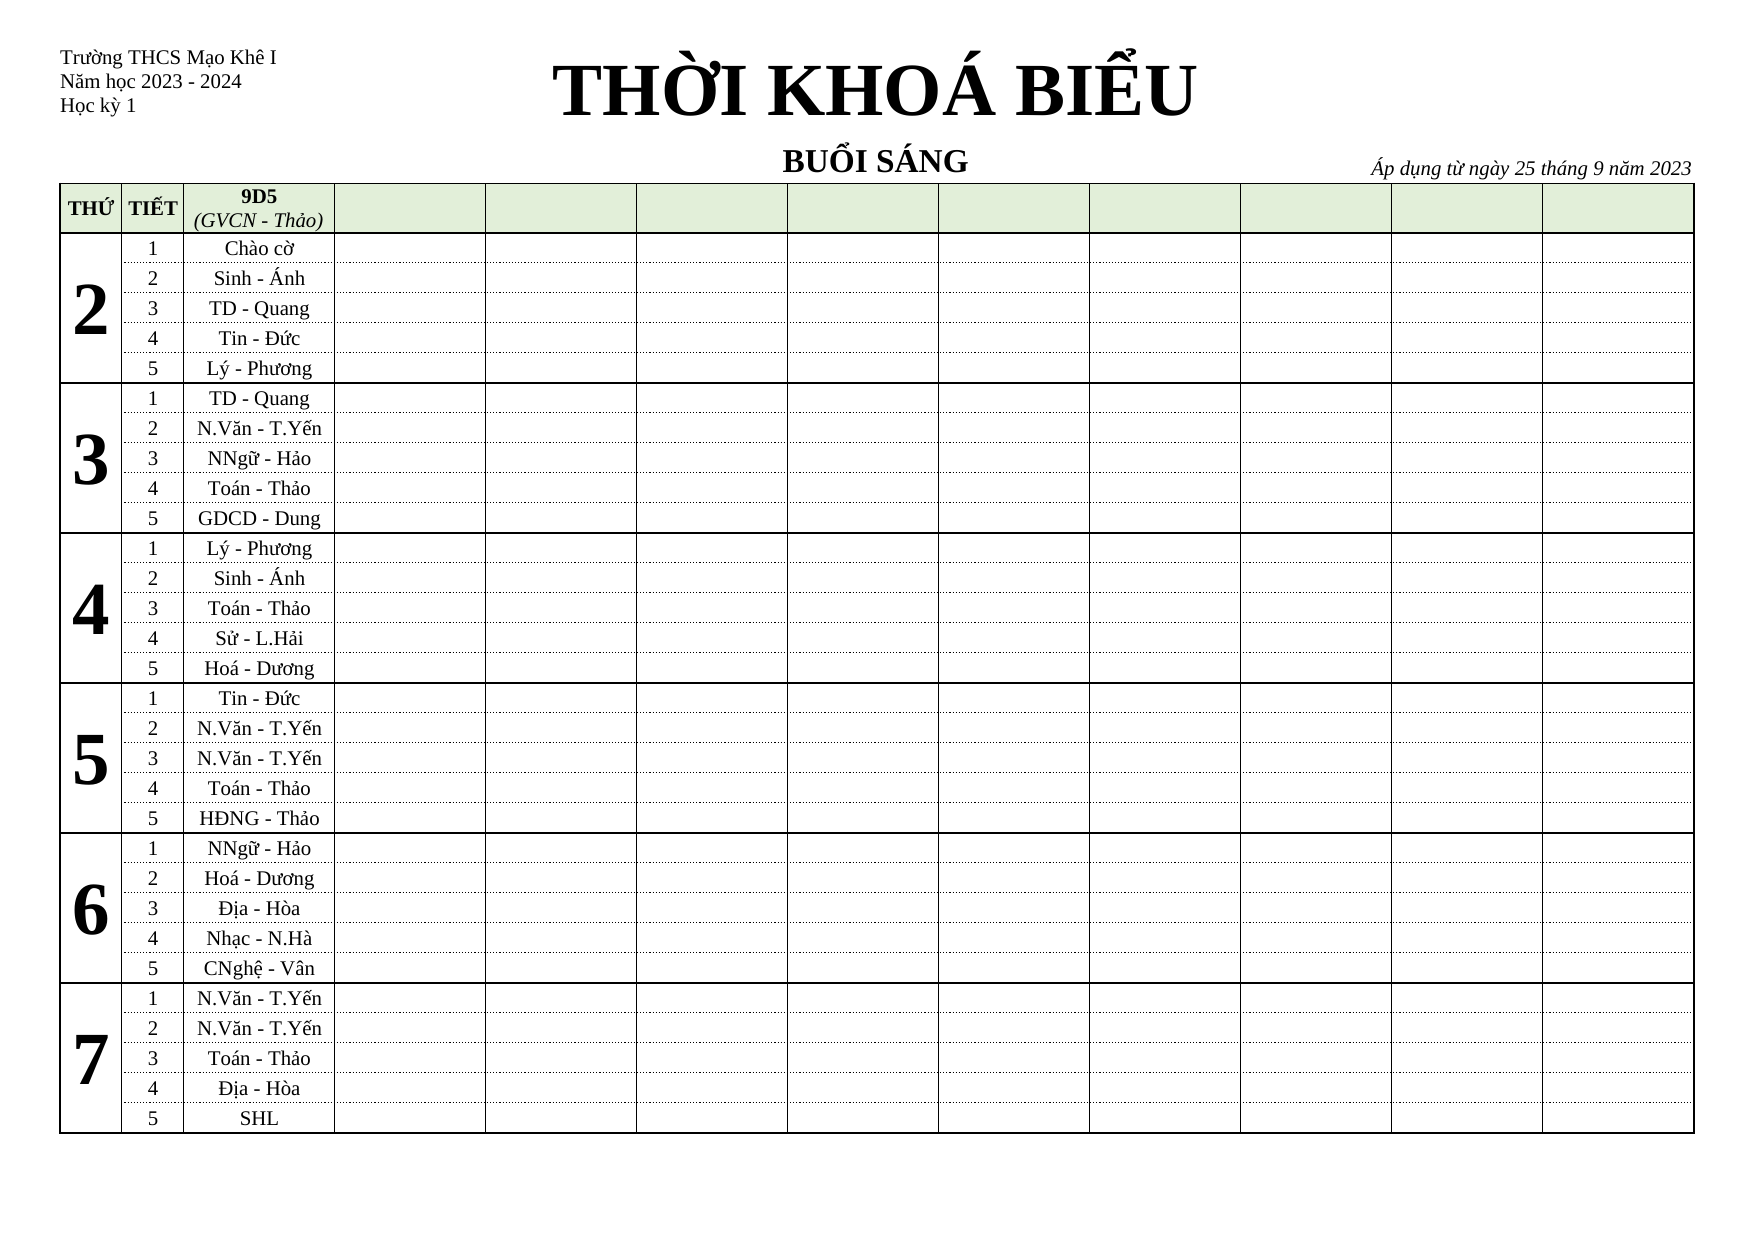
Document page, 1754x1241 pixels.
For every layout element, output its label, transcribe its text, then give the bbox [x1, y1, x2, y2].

table_cell [1543, 1102, 1693, 1132]
table_cell [1543, 622, 1693, 652]
table_cell [637, 384, 787, 412]
table_cell [637, 834, 787, 862]
table_cell 3 [122, 592, 183, 622]
table_cell [486, 384, 636, 412]
table_cell 3 [122, 292, 183, 322]
table_cell [1392, 412, 1542, 442]
table_cell [637, 622, 787, 652]
table_cell Hoá - Dương [184, 652, 334, 682]
table_cell [486, 742, 636, 772]
table_cell [335, 834, 485, 862]
table_cell [788, 412, 938, 442]
table_cell [637, 262, 787, 292]
table_cell [486, 412, 636, 442]
table_cell [1241, 1102, 1391, 1132]
table_cell [1543, 592, 1693, 622]
table_header [637, 184, 787, 232]
table_header [1241, 184, 1391, 232]
table_cell [1241, 622, 1391, 652]
table_cell [486, 472, 636, 502]
table_cell [1090, 922, 1240, 952]
table_cell [1241, 712, 1391, 742]
table_cell [939, 892, 1089, 922]
table_cell [939, 772, 1089, 802]
table_cell 1 [122, 384, 183, 412]
table_cell [939, 384, 1089, 412]
table_cell [788, 322, 938, 352]
table_cell 2 [61, 234, 121, 382]
table_cell [939, 684, 1089, 712]
table_cell 6 [61, 834, 121, 982]
table_cell [1392, 742, 1542, 772]
table_cell [1392, 562, 1542, 592]
table_cell [486, 322, 636, 352]
table_cell [637, 442, 787, 472]
table_cell [788, 652, 938, 682]
table_cell [1090, 352, 1240, 382]
table_cell Sinh - Ánh [184, 262, 334, 292]
table_cell [486, 834, 636, 862]
table_cell [1543, 684, 1693, 712]
table_cell [788, 1072, 938, 1102]
table_cell [1392, 292, 1542, 322]
table_cell [788, 712, 938, 742]
table_cell [939, 834, 1089, 862]
table_cell [1090, 1072, 1240, 1102]
table_cell [335, 502, 485, 532]
table_cell [1241, 1072, 1391, 1102]
table_header [788, 184, 938, 232]
table_cell [637, 534, 787, 562]
table_cell [1090, 1042, 1240, 1072]
table_cell [1392, 352, 1542, 382]
table_cell [1543, 742, 1693, 772]
table_cell [1392, 1012, 1542, 1042]
table_cell [1090, 834, 1240, 862]
table_cell [788, 802, 938, 832]
table_cell [1543, 1072, 1693, 1102]
table_cell [486, 1042, 636, 1072]
table_cell [1392, 834, 1542, 862]
table_cell [939, 262, 1089, 292]
table_cell [486, 292, 636, 322]
table_cell N.Văn - T.Yến [184, 742, 334, 772]
table_cell [1241, 952, 1391, 982]
table_cell [335, 652, 485, 682]
table_cell 3 [122, 1042, 183, 1072]
table_cell [1543, 562, 1693, 592]
table_cell Chào cờ [184, 234, 334, 262]
table_cell [1543, 502, 1693, 532]
table_cell [1392, 1102, 1542, 1132]
table_cell [1392, 384, 1542, 412]
table_cell [1241, 412, 1391, 442]
table_cell CNghệ - Vân [184, 952, 334, 982]
table_cell [637, 952, 787, 982]
table_cell N.Văn - T.Yến [184, 984, 334, 1012]
table_cell [335, 712, 485, 742]
table_cell [486, 772, 636, 802]
table_cell [335, 412, 485, 442]
table_cell [335, 1012, 485, 1042]
table_cell [486, 892, 636, 922]
table_cell [335, 322, 485, 352]
table_cell HĐNG - Thảo [184, 802, 334, 832]
table_cell 4 [122, 922, 183, 952]
table_cell [637, 322, 787, 352]
table_cell [1241, 534, 1391, 562]
table_header [939, 184, 1089, 232]
table_cell [486, 562, 636, 592]
table_cell [1090, 442, 1240, 472]
table_cell [939, 922, 1089, 952]
table_cell [939, 1012, 1089, 1042]
table_cell 3 [61, 384, 121, 532]
table_cell 5 [122, 1102, 183, 1132]
table_cell [637, 984, 787, 1012]
table_cell [637, 892, 787, 922]
table_cell GDCD - Dung [184, 502, 334, 532]
table_cell [1241, 592, 1391, 622]
table_cell [1392, 984, 1542, 1012]
table_cell [637, 712, 787, 742]
table_cell [788, 592, 938, 622]
table_cell 5 [122, 802, 183, 832]
table_cell [1090, 1012, 1240, 1042]
table_cell [1543, 922, 1693, 952]
table_cell [335, 922, 485, 952]
table_cell [1543, 534, 1693, 562]
table_cell [1543, 802, 1693, 832]
table_cell [939, 442, 1089, 472]
table_cell [637, 502, 787, 532]
table_cell [335, 534, 485, 562]
table_cell [788, 234, 938, 262]
table_cell [1543, 712, 1693, 742]
table_cell [1392, 1072, 1542, 1102]
table_cell Tin - Đức [184, 684, 334, 712]
table_cell [1241, 802, 1391, 832]
table_cell Địa - Hòa [184, 892, 334, 922]
table_cell Sinh - Ánh [184, 562, 334, 592]
table_cell [939, 234, 1089, 262]
table_cell [335, 384, 485, 412]
table_cell [939, 802, 1089, 832]
table_cell 1 [122, 984, 183, 1012]
table_cell [637, 412, 787, 442]
table_cell [788, 622, 938, 652]
table_cell [637, 802, 787, 832]
table_cell [788, 862, 938, 892]
table_cell [939, 412, 1089, 442]
table_cell [637, 234, 787, 262]
table_header [1543, 184, 1693, 232]
table_cell [1543, 352, 1693, 382]
table_cell [1241, 384, 1391, 412]
table_cell [788, 1102, 938, 1132]
table_cell 5 [122, 352, 183, 382]
table_cell [788, 984, 938, 1012]
table_cell 4 [122, 1072, 183, 1102]
table_cell [486, 802, 636, 832]
table_cell Toán - Thảo [184, 472, 334, 502]
table_cell [788, 384, 938, 412]
table_cell [637, 562, 787, 592]
table_cell [1090, 802, 1240, 832]
table_cell Hoá - Dương [184, 862, 334, 892]
table_cell 7 [61, 984, 121, 1132]
table_cell Địa - Hòa [184, 1072, 334, 1102]
table_cell [335, 862, 485, 892]
table_cell [335, 1102, 485, 1132]
table_cell [788, 262, 938, 292]
table_cell 4 [122, 772, 183, 802]
table_cell [939, 622, 1089, 652]
table_cell [788, 742, 938, 772]
table_cell [1241, 262, 1391, 292]
table_cell [939, 472, 1089, 502]
table_cell [1090, 862, 1240, 892]
table_cell [486, 534, 636, 562]
table_cell [788, 892, 938, 922]
table_cell [486, 652, 636, 682]
table_cell [1392, 592, 1542, 622]
table_cell [788, 442, 938, 472]
table_cell [788, 952, 938, 982]
table_cell N.Văn - T.Yến [184, 1012, 334, 1042]
table_cell [1241, 742, 1391, 772]
table_cell [939, 1102, 1089, 1132]
table_cell [1241, 862, 1391, 892]
table_cell [1090, 984, 1240, 1012]
table_cell [1392, 622, 1542, 652]
table_cell [1241, 292, 1391, 322]
table_cell [637, 1072, 787, 1102]
table_cell [1241, 892, 1391, 922]
table_cell [1392, 322, 1542, 352]
table_header 9D5 (GVCN - Thảo) [184, 184, 334, 232]
table_cell [1543, 412, 1693, 442]
table_header [486, 184, 636, 232]
table_cell [1392, 234, 1542, 262]
table_cell 2 [122, 1012, 183, 1042]
table_cell [788, 834, 938, 862]
table_cell [939, 534, 1089, 562]
table_cell 2 [122, 262, 183, 292]
table_cell [637, 592, 787, 622]
table_cell 5 [122, 652, 183, 682]
table_cell [1543, 1042, 1693, 1072]
table_header [335, 184, 485, 232]
table_header [1090, 184, 1240, 232]
table_cell [335, 472, 485, 502]
table_cell Nhạc - N.Hà [184, 922, 334, 952]
table_cell 1 [122, 534, 183, 562]
table_cell [1241, 1012, 1391, 1042]
table_cell [637, 472, 787, 502]
table_cell 4 [122, 322, 183, 352]
table_cell 2 [122, 862, 183, 892]
table_cell [1090, 712, 1240, 742]
table_cell [1392, 862, 1542, 892]
table_cell [1392, 952, 1542, 982]
table_header TIẾT [122, 184, 183, 232]
table_cell [637, 862, 787, 892]
table_cell [1543, 772, 1693, 802]
table_cell [486, 712, 636, 742]
table_cell [1241, 984, 1391, 1012]
table_cell [1543, 292, 1693, 322]
table_cell [1543, 262, 1693, 292]
table_cell [486, 862, 636, 892]
table_cell [1543, 892, 1693, 922]
table_cell 3 [122, 742, 183, 772]
table_cell [1090, 892, 1240, 922]
table_cell [486, 262, 636, 292]
table_cell [1241, 502, 1391, 532]
table_cell [1090, 502, 1240, 532]
table_cell [788, 684, 938, 712]
table_cell [1241, 234, 1391, 262]
table_cell [939, 322, 1089, 352]
table_cell [637, 292, 787, 322]
table_cell [1392, 922, 1542, 952]
table_cell [788, 772, 938, 802]
table_cell [637, 684, 787, 712]
table_cell [1241, 322, 1391, 352]
table_cell [939, 952, 1089, 982]
table_cell [1543, 984, 1693, 1012]
table_cell [335, 262, 485, 292]
table_cell [1090, 952, 1240, 982]
table_cell [486, 352, 636, 382]
table_cell [788, 352, 938, 382]
table_cell [486, 922, 636, 952]
table_cell [335, 952, 485, 982]
table_cell [335, 352, 485, 382]
table_cell [788, 922, 938, 952]
table_cell [939, 1072, 1089, 1102]
table_cell [1090, 262, 1240, 292]
table_cell [1241, 562, 1391, 592]
table_cell [486, 1072, 636, 1102]
table_cell [788, 502, 938, 532]
table_cell [939, 862, 1089, 892]
table_cell [335, 234, 485, 262]
table_cell [788, 472, 938, 502]
table_cell [1543, 834, 1693, 862]
table_cell [939, 592, 1089, 622]
table_cell [1543, 952, 1693, 982]
table_cell [1090, 622, 1240, 652]
table_cell 4 [122, 622, 183, 652]
table_cell [637, 1042, 787, 1072]
table_cell [637, 1102, 787, 1132]
table_cell N.Văn - T.Yến [184, 712, 334, 742]
table_cell [1241, 1042, 1391, 1072]
table_cell [1392, 772, 1542, 802]
table_cell [788, 534, 938, 562]
table_cell [939, 562, 1089, 592]
table_cell [1543, 384, 1693, 412]
table_cell [1241, 772, 1391, 802]
table_cell [939, 742, 1089, 772]
table_cell [1241, 684, 1391, 712]
table_cell [1241, 834, 1391, 862]
table_cell [1392, 892, 1542, 922]
table_cell [637, 1012, 787, 1042]
table_cell [1392, 712, 1542, 742]
table_cell 3 [122, 892, 183, 922]
table_cell [335, 802, 485, 832]
table_cell TD - Quang [184, 292, 334, 322]
table_cell [1241, 922, 1391, 952]
table_cell [1090, 384, 1240, 412]
table_cell [335, 984, 485, 1012]
table_cell [939, 652, 1089, 682]
table_cell Sử - L.Hải [184, 622, 334, 652]
table_cell [335, 592, 485, 622]
table_cell [335, 292, 485, 322]
table_cell [788, 562, 938, 592]
table_cell [1543, 1012, 1693, 1042]
table_cell [335, 1072, 485, 1102]
table_cell 4 [122, 472, 183, 502]
table_cell [1392, 534, 1542, 562]
table_cell [1392, 472, 1542, 502]
table_cell 1 [122, 834, 183, 862]
table_cell [1543, 862, 1693, 892]
table_cell [335, 622, 485, 652]
table_cell [1392, 442, 1542, 472]
table_cell [335, 684, 485, 712]
table_cell [1543, 322, 1693, 352]
table_cell 1 [122, 234, 183, 262]
table_cell [1090, 772, 1240, 802]
table_cell [335, 562, 485, 592]
table_cell [939, 1042, 1089, 1072]
table_cell 3 [122, 442, 183, 472]
table_cell [335, 742, 485, 772]
table_cell [486, 1012, 636, 1042]
table_cell [1392, 652, 1542, 682]
table_cell Lý - Phương [184, 352, 334, 382]
table_cell [1090, 234, 1240, 262]
table_cell Toán - Thảo [184, 1042, 334, 1072]
table_cell Tin - Đức [184, 322, 334, 352]
table_cell [486, 234, 636, 262]
table_cell [486, 502, 636, 532]
table_cell [486, 952, 636, 982]
table_cell Lý - Phương [184, 534, 334, 562]
table_cell TD - Quang [184, 384, 334, 412]
table_cell [1241, 352, 1391, 382]
table_cell [335, 1042, 485, 1072]
table_cell 2 [122, 562, 183, 592]
table_cell [1090, 562, 1240, 592]
table_cell 5 [122, 502, 183, 532]
table_cell [1392, 1042, 1542, 1072]
table_cell [1090, 472, 1240, 502]
table_cell [335, 892, 485, 922]
table_header THỨ [61, 184, 121, 232]
table_cell [637, 742, 787, 772]
table_cell NNgữ - Hảo [184, 442, 334, 472]
table_cell [486, 684, 636, 712]
table_cell [1241, 442, 1391, 472]
table_cell [335, 442, 485, 472]
table_cell 5 [61, 684, 121, 832]
table_cell 5 [122, 952, 183, 982]
table_cell [1392, 502, 1542, 532]
table_cell [1543, 652, 1693, 682]
table_cell [1090, 652, 1240, 682]
table_cell [1392, 684, 1542, 712]
table_cell [1543, 234, 1693, 262]
table_header [1392, 184, 1542, 232]
table_cell [1090, 292, 1240, 322]
table_cell [1543, 442, 1693, 472]
table_cell [788, 1042, 938, 1072]
table_cell [486, 984, 636, 1012]
table_cell [939, 984, 1089, 1012]
table_cell [486, 592, 636, 622]
table_cell [939, 292, 1089, 322]
table_cell [1392, 262, 1542, 292]
table_cell Toán - Thảo [184, 592, 334, 622]
table_cell [939, 352, 1089, 382]
table_cell Toán - Thảo [184, 772, 334, 802]
table_cell [1090, 1102, 1240, 1132]
table_cell [637, 352, 787, 382]
table_cell 4 [61, 534, 121, 682]
table_cell [637, 922, 787, 952]
table_cell [1543, 472, 1693, 502]
table_cell [788, 292, 938, 322]
table_cell [939, 712, 1089, 742]
table_cell [335, 772, 485, 802]
table_cell [1090, 534, 1240, 562]
table_cell [1090, 412, 1240, 442]
table_cell [1241, 652, 1391, 682]
table_cell NNgữ - Hảo [184, 834, 334, 862]
table_cell 2 [122, 412, 183, 442]
table_cell [486, 1102, 636, 1132]
table_cell [788, 1012, 938, 1042]
table_cell [1241, 472, 1391, 502]
table_cell [637, 772, 787, 802]
table_cell [1090, 592, 1240, 622]
table_cell [1090, 742, 1240, 772]
table_cell [1090, 684, 1240, 712]
table_cell [1392, 802, 1542, 832]
table_cell [1090, 322, 1240, 352]
table_cell [486, 442, 636, 472]
table_cell [939, 502, 1089, 532]
table_cell SHL [184, 1102, 334, 1132]
table_cell N.Văn - T.Yến [184, 412, 334, 442]
table_cell 2 [122, 712, 183, 742]
table_cell [637, 652, 787, 682]
table_cell 1 [122, 684, 183, 712]
table_cell [486, 622, 636, 652]
